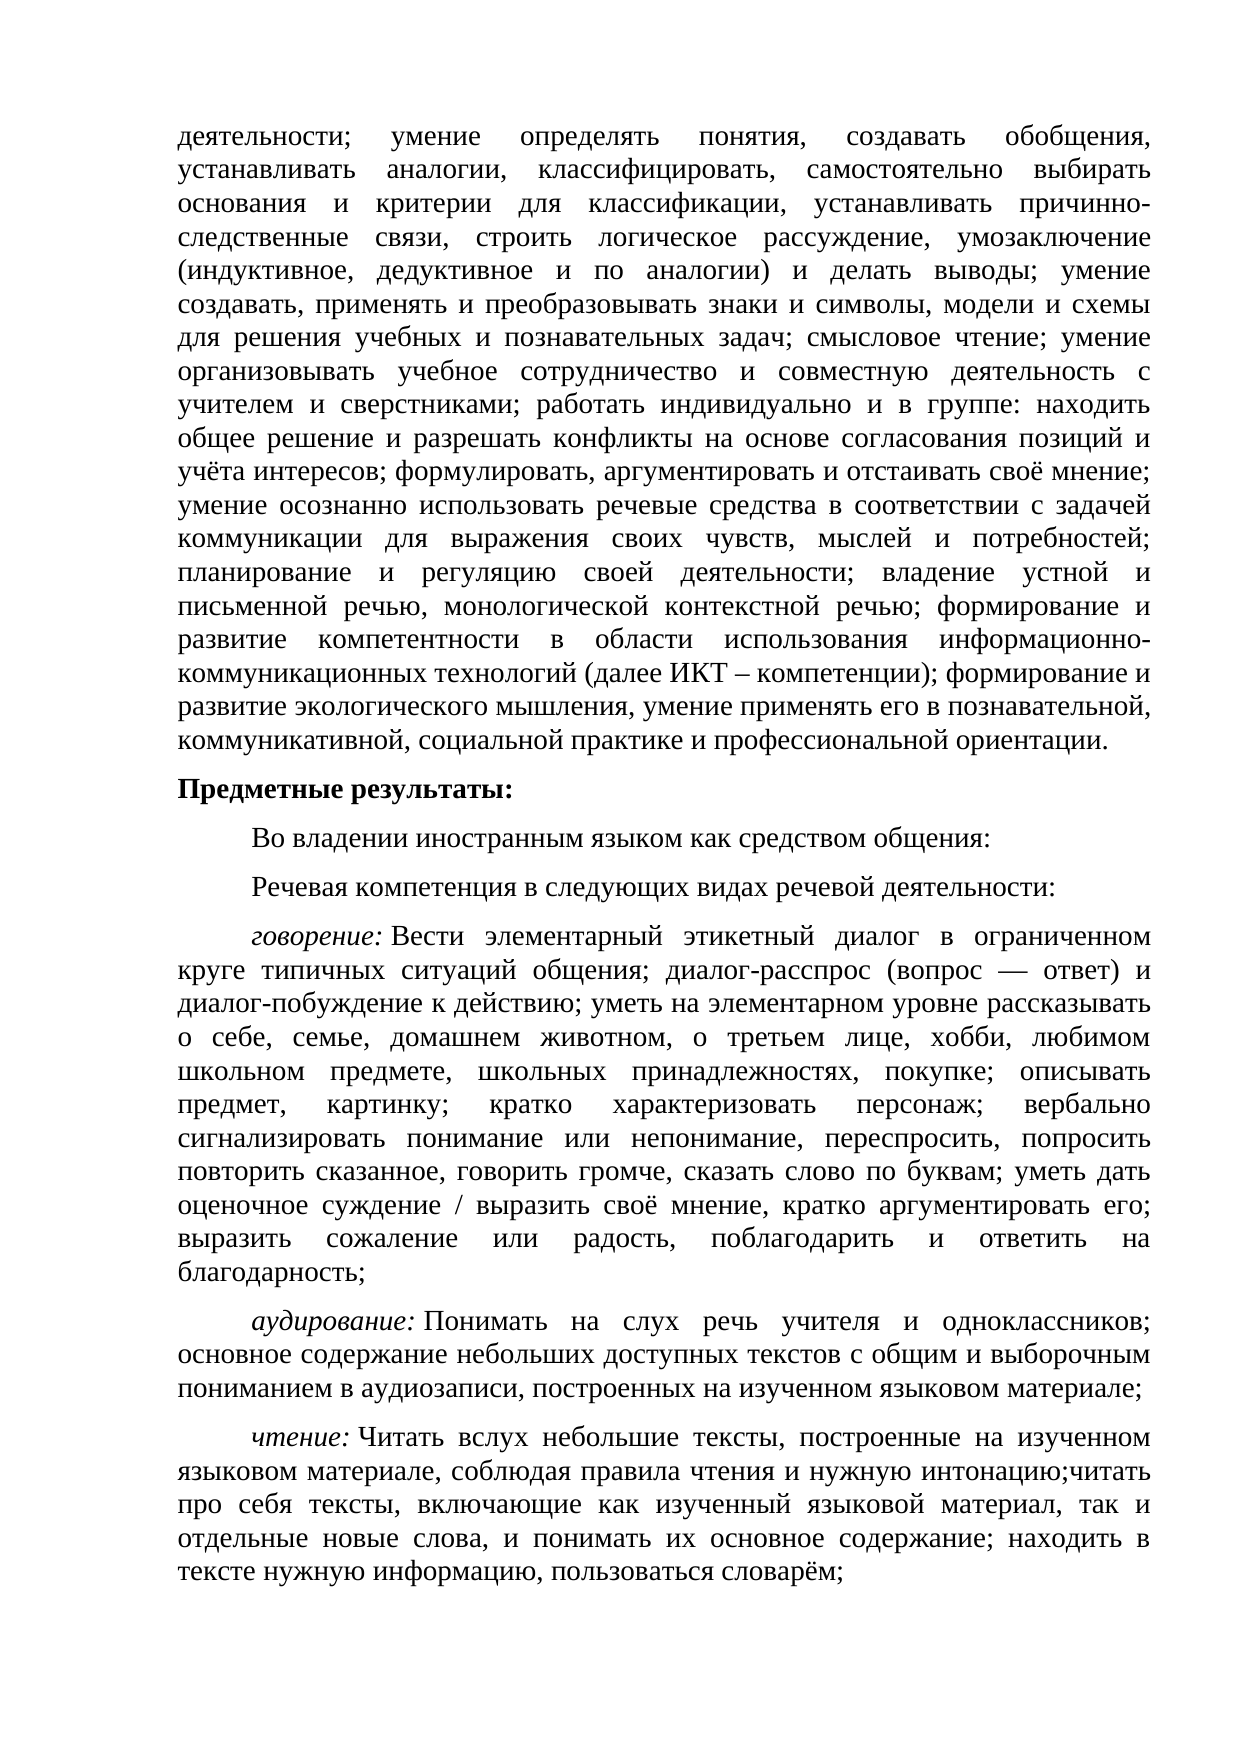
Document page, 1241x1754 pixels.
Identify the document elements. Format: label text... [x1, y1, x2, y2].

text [177, 118, 1152, 755]
text Во владении иностранным языком как средством общения: [177, 820, 1152, 854]
text чтение: Читать вслух небольшие тексты, построенные на изученном языковом материале, соблюдая правила чтения и нужную интонацию;читать про себя тексты, включающие как изученный языковой материал, так и отдельные новые слова, и понимать их основное содержание; находить в тексте нужную информацию, пользоваться словарём; [177, 1419, 1152, 1587]
text аудирование: Понимать на слух речь учителя и одноклассников; основное содержание небольших доступных текстов с общим и выборочным пониманием в аудиозаписи, построенных на изученном языковом материале; [177, 1303, 1152, 1404]
text Предметные результаты: [177, 771, 1152, 804]
text Речевая компетенция в следующих видах речевой деятельности: [177, 869, 1152, 903]
text говорение: Вести элементарный этикетный диалог в ограниченном круге типичных ситуаций общения; диалог-расспрос (вопрос — ответ) и диалог-побуждение к действию; уметь на элементарном уровне рассказывать о себе, семье, домашнем животном, о третьем лице, хобби, любимом школьном предмете, школьных принадлежностях, покупке; описывать предмет, картинку; кратко характеризовать персонаж; вербально сигнализировать понимание или непонимание, переспросить, попросить повторить сказанное, говорить громче, сказать слово по буквам; уметь дать оценочное суждение / выразить своё мнение, кратко аргументировать его; выразить сожаление или радость, поблагодарить и ответить на благодарность; [177, 918, 1152, 1287]
